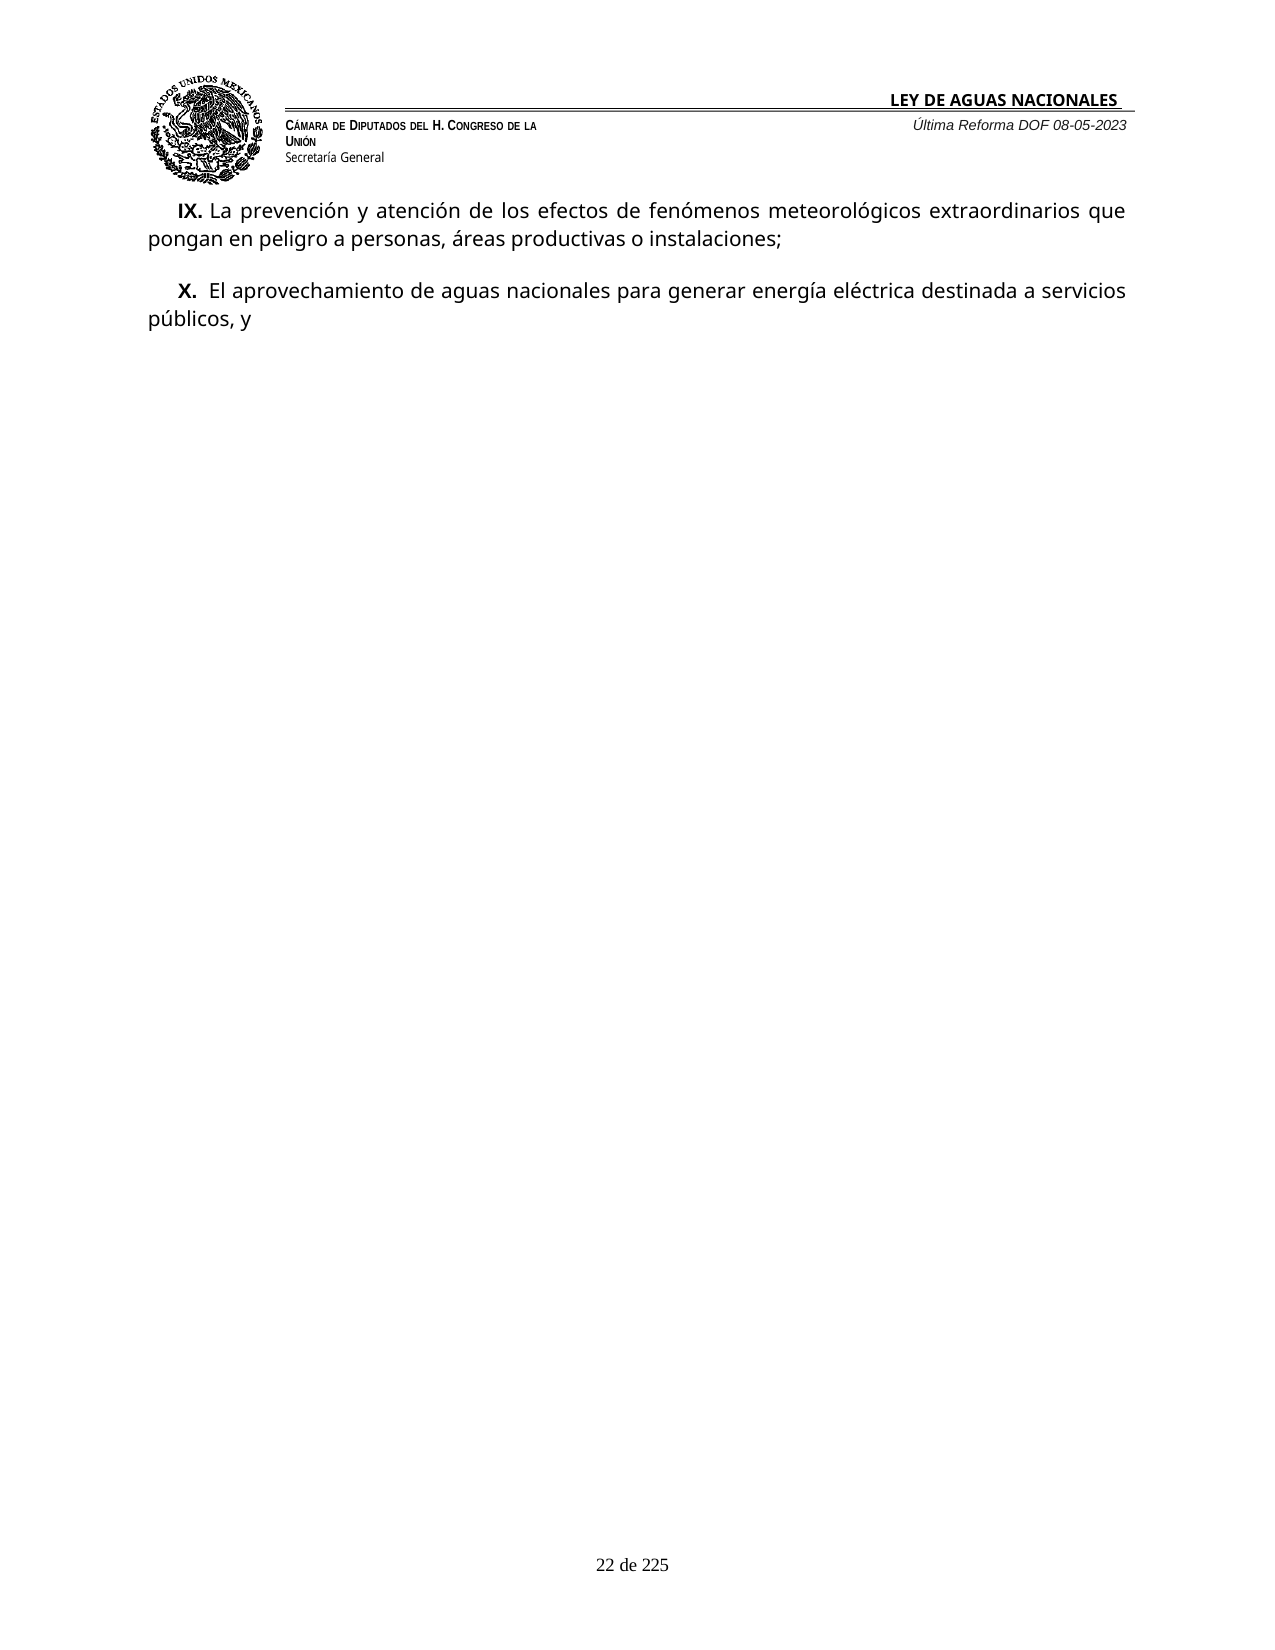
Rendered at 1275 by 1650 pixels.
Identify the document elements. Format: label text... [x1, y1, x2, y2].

list La prevención y atención de los efectos de fenómenos meteorológicos extraordinarios que pongan en peligro a personas, áreas productivas o instalaciones; [148, 196, 1127, 253]
picture [150, 75, 263, 185]
list El aprovechamiento de aguas nacionales para generar energía eléctrica destinada a servicios públicos, y [148, 276, 1127, 333]
